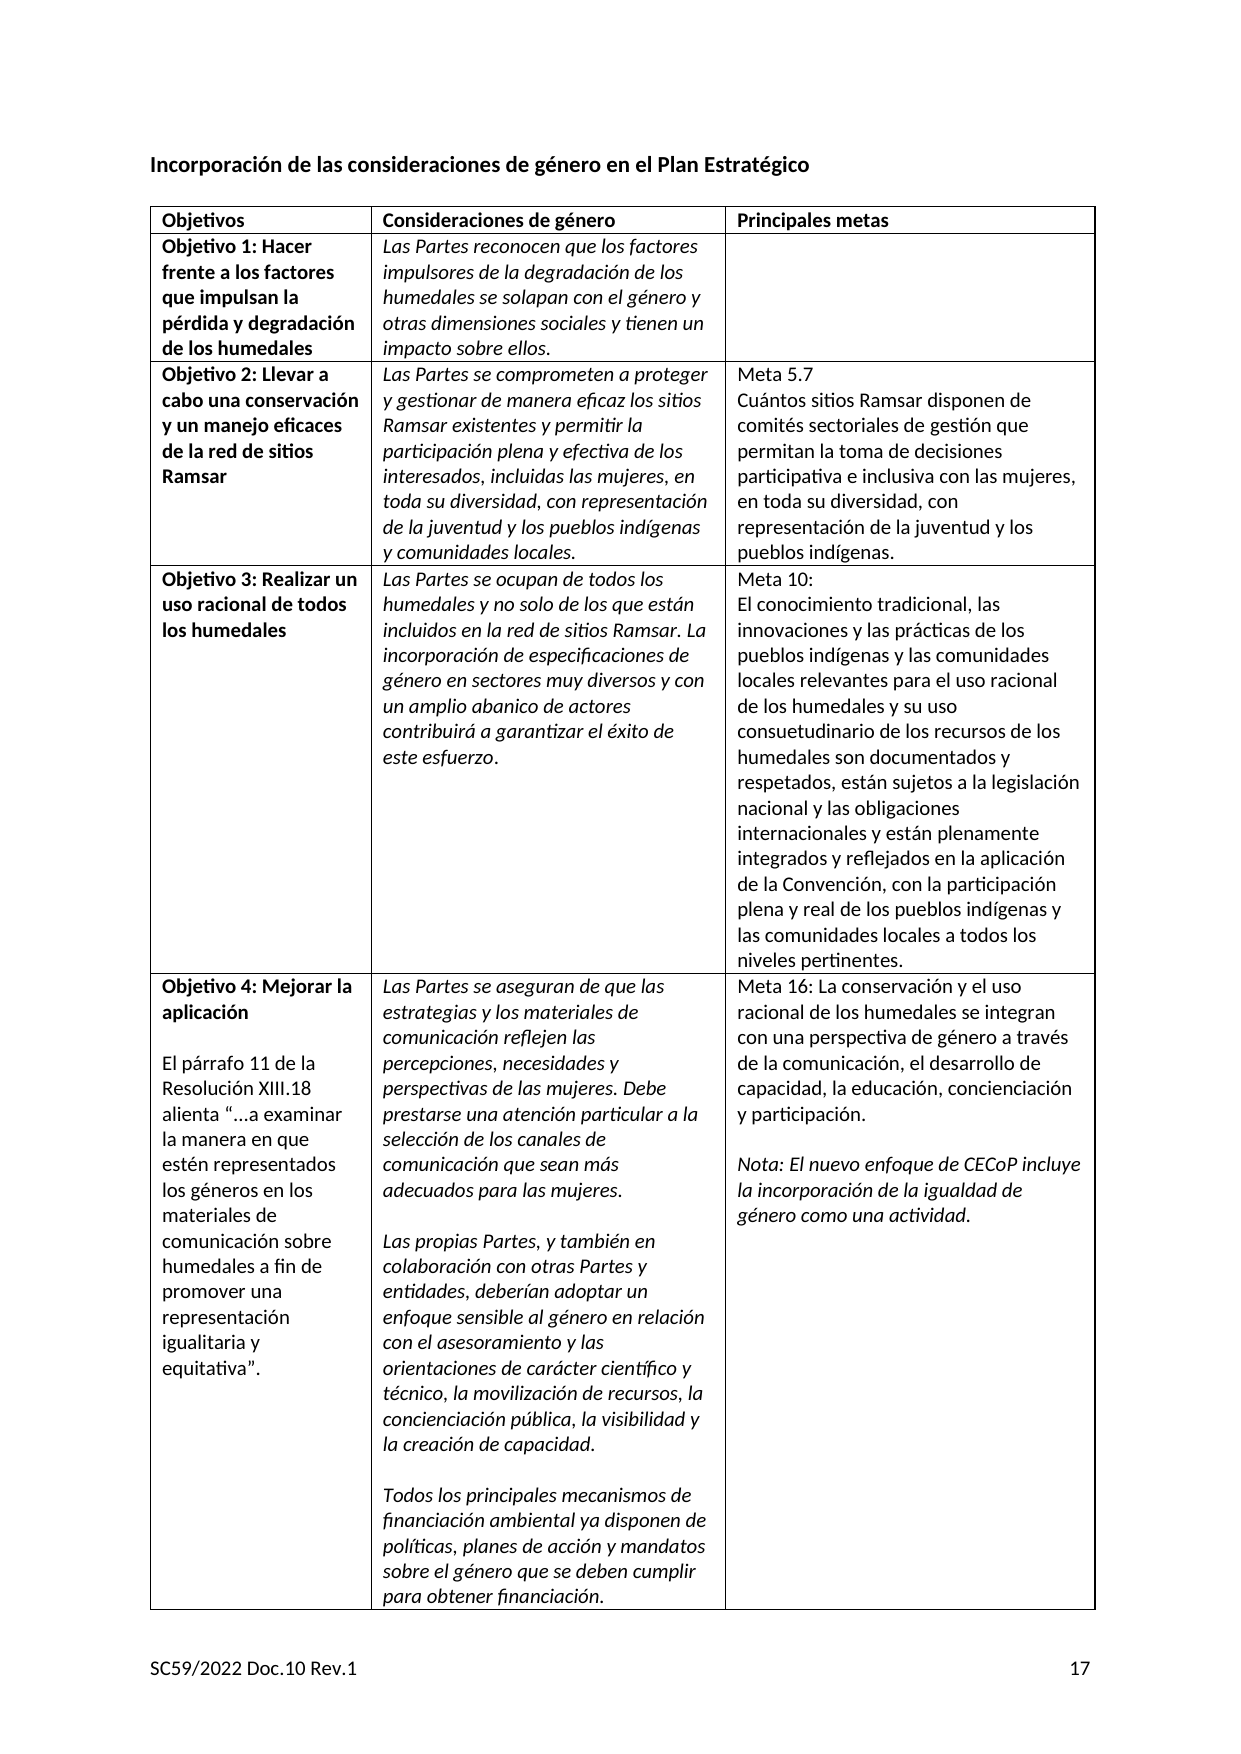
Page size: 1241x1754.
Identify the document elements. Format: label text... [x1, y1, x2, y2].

table_cell Objetivo 3: Realizar un uso racional de todos los humedales [151, 566, 371, 973]
table_cell Objetivo 2: Llevar a cabo una conservación y un manejo eficaces de la red de sitios Ramsar [151, 362, 371, 565]
list Incorporación de las consideraciones de género en el Plan Estratégico [150, 150, 1090, 178]
table_cell [726, 234, 1094, 361]
table_cell Meta 10: El conocimiento tradicional, las innovaciones y las prácticas de los pueblos indígenas y las comunidades locales relevantes para el uso racional de los humedales y su uso consuetudinario de los recursos de los humedales son documentados y respetados, están sujetos a la legislación nacional y las obligaciones internacionales y están plenamente integrados y reflejados en la aplicación de la Convención, con la participación plena y real de los pueblos indígenas y las comunidades locales a todos los niveles pertinentes. [726, 566, 1094, 973]
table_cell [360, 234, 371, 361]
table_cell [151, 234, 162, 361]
table_header Principales metas [726, 207, 1094, 232]
table_header Consideraciones de género [372, 207, 725, 232]
table_cell Meta 16: La conservación y el uso racional de los humedales se integran con una perspectiva de género a través de la comunicación, el desarrollo de capacidad, la educación, concienciación y participación. Nota: El nuevo enfoque de CECoP incluye la incorporación de la igualdad de género como una actividad. [726, 974, 1094, 1609]
table_cell Objetivo 4: Mejorar la aplicación El párrafo 11 de la Resolución XIII.18 alienta “...a examinar la manera en que estén representados los géneros en los materiales de comunicación sobre humedales a fin de promover una representación igualitaria y equitativa”. [151, 974, 371, 1609]
table_cell Las Partes se ocupan de todos los humedales y no solo de los que están incluidos en la red de sitios Ramsar. La incorporación de especificaciones de género en sectores muy diversos y con un amplio abanico de actores contribuirá a garantizar el éxito de este esfuerzo. [372, 566, 725, 973]
table_cell Las Partes se aseguran de que las estrategias y los materiales de comunicación reflejen las percepciones, necesidades y perspectivas de las mujeres. Debe prestarse una atención particular a la selección de los canales de comunicación que sean más adecuados para las mujeres. Las propias Partes, y también en colaboración con otras Partes y entidades, deberían adoptar un enfoque sensible al género en relación con el asesoramiento y las orientaciones de carácter científico y técnico, la movilización de recursos, la concienciación pública, la visibilidad y la creación de capacidad. Todos los principales mecanismos de financiación ambiental ya disponen de políticas, planes de acción y mandatos sobre el género que se deben cumplir para obtener financiación. [372, 974, 725, 1609]
table_cell Las Partes se comprometen a proteger y gestionar de manera eficaz los sitios Ramsar existentes y permitir la participación plena y efectiva de los interesados, incluidas las mujeres, en toda su diversidad, con representación de la juventud y los pueblos indígenas y comunidades locales. [372, 362, 725, 565]
table_cell Meta 5.7 Cuántos sitios Ramsar disponen de comités sectoriales de gestión que permitan la toma de decisiones participativa e inclusiva con las mujeres, en toda su diversidad, con representación de la juventud y los pueblos indígenas. [726, 362, 1094, 565]
table_header Objetivos [151, 207, 371, 232]
table_cell Las Partes reconocen que los factores impulsores de la degradación de los humedales se solapan con el género y otras dimensiones sociales y tienen un impacto sobre ellos. [372, 234, 725, 361]
